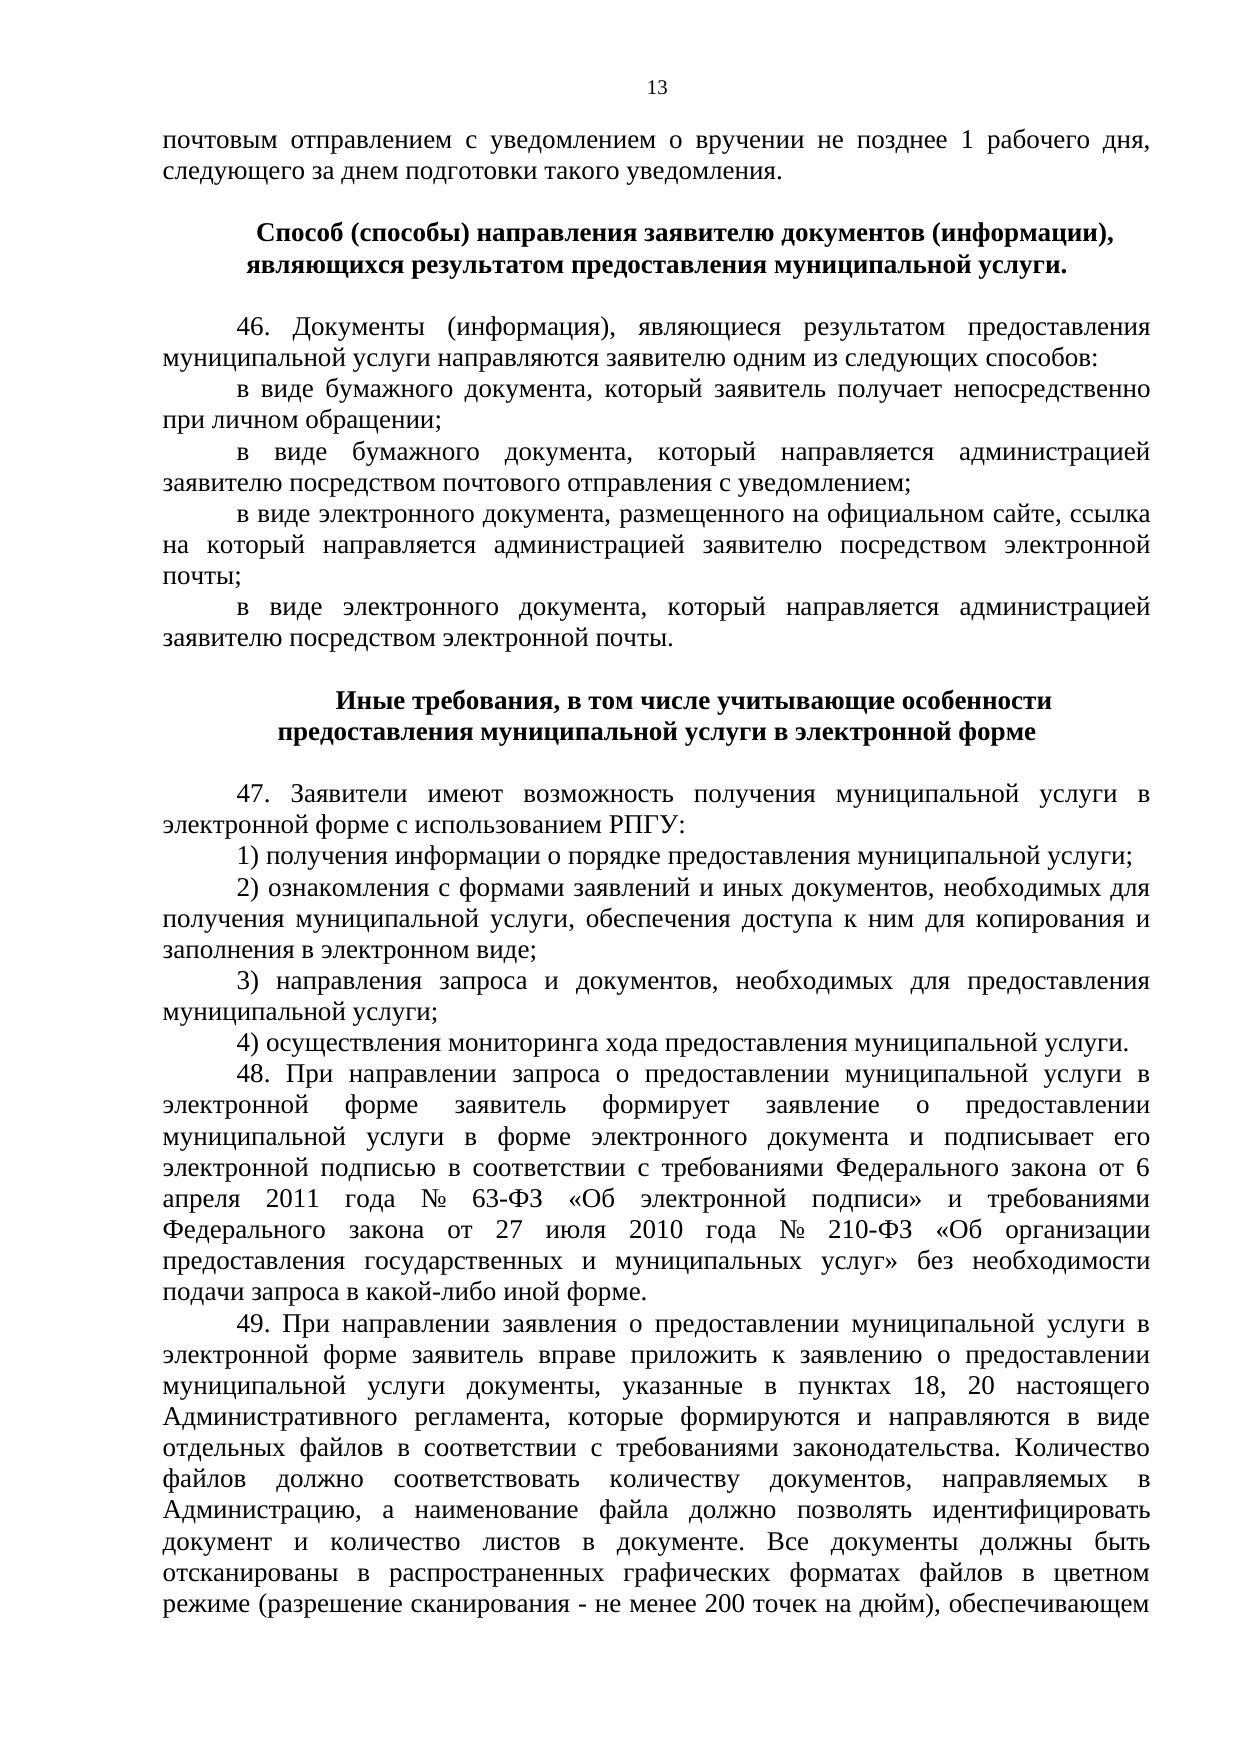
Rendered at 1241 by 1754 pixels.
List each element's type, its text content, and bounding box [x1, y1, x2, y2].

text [162, 123, 1152, 185]
text 46. Документы (информация), являющиеся результатом предоставления муниципальной услуги направляются заявителю одним из следующих способов: [162, 310, 1152, 372]
text 3) направления запроса и документов, необходимых для предоставления муниципальной услуги; [162, 964, 1152, 1026]
text в виде бумажного документа, который заявитель получает непосредственно при личном обращении; [162, 372, 1152, 434]
text 2) ознакомления с формами заявлений и иных документов, необходимых для получения муниципальной услуги, обеспечения доступа к ним для копирования и заполнения в электронном виде; [162, 871, 1152, 964]
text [162, 1307, 1152, 1618]
text в виде бумажного документа, который направляется администрацией заявителю посредством почтового отправления с уведомлением; [162, 434, 1152, 497]
text 1) получения информации о порядке предоставления муниципальной услуги; [162, 839, 1152, 871]
text в виде электронного документа, который направляется администрацией заявителю посредством электронной почты. [162, 590, 1152, 653]
text в виде электронного документа, размещенного на официальном сайте, ссылка на который направляется администрацией заявителю посредством электронной почты; [162, 497, 1152, 590]
text Способ (способы) направления заявителю документов (информации), являющихся результатом предоставления муниципальной услуги. [162, 217, 1152, 279]
text 47. Заявители имеют возможность получения муниципальной услуги в электронной форме с использованием РПГУ: [162, 777, 1152, 839]
text 48. При направлении запроса о предоставлении муниципальной услуги в электронной форме заявитель формирует заявление о предоставлении муниципальной услуги в форме электронного документа и подписывает его электронной подписью в соответствии с требованиями Федерального закона от 6 апреля 2011 года № 63-ФЗ «Об электронной подписи» и требованиями Федерального закона от 27 июля 2010 года № 210-ФЗ «Об организации предоставления государственных и муниципальных услуг» без необходимости подачи запроса в какой-либо иной форме. [162, 1057, 1152, 1307]
text предоставления муниципальной услуги в электронной форме [162, 715, 1152, 746]
text 4) осуществления мониторинга хода предоставления муниципальной услуги. [162, 1026, 1152, 1057]
text Иные требования, в том числе учитывающие особенности [162, 684, 1152, 715]
